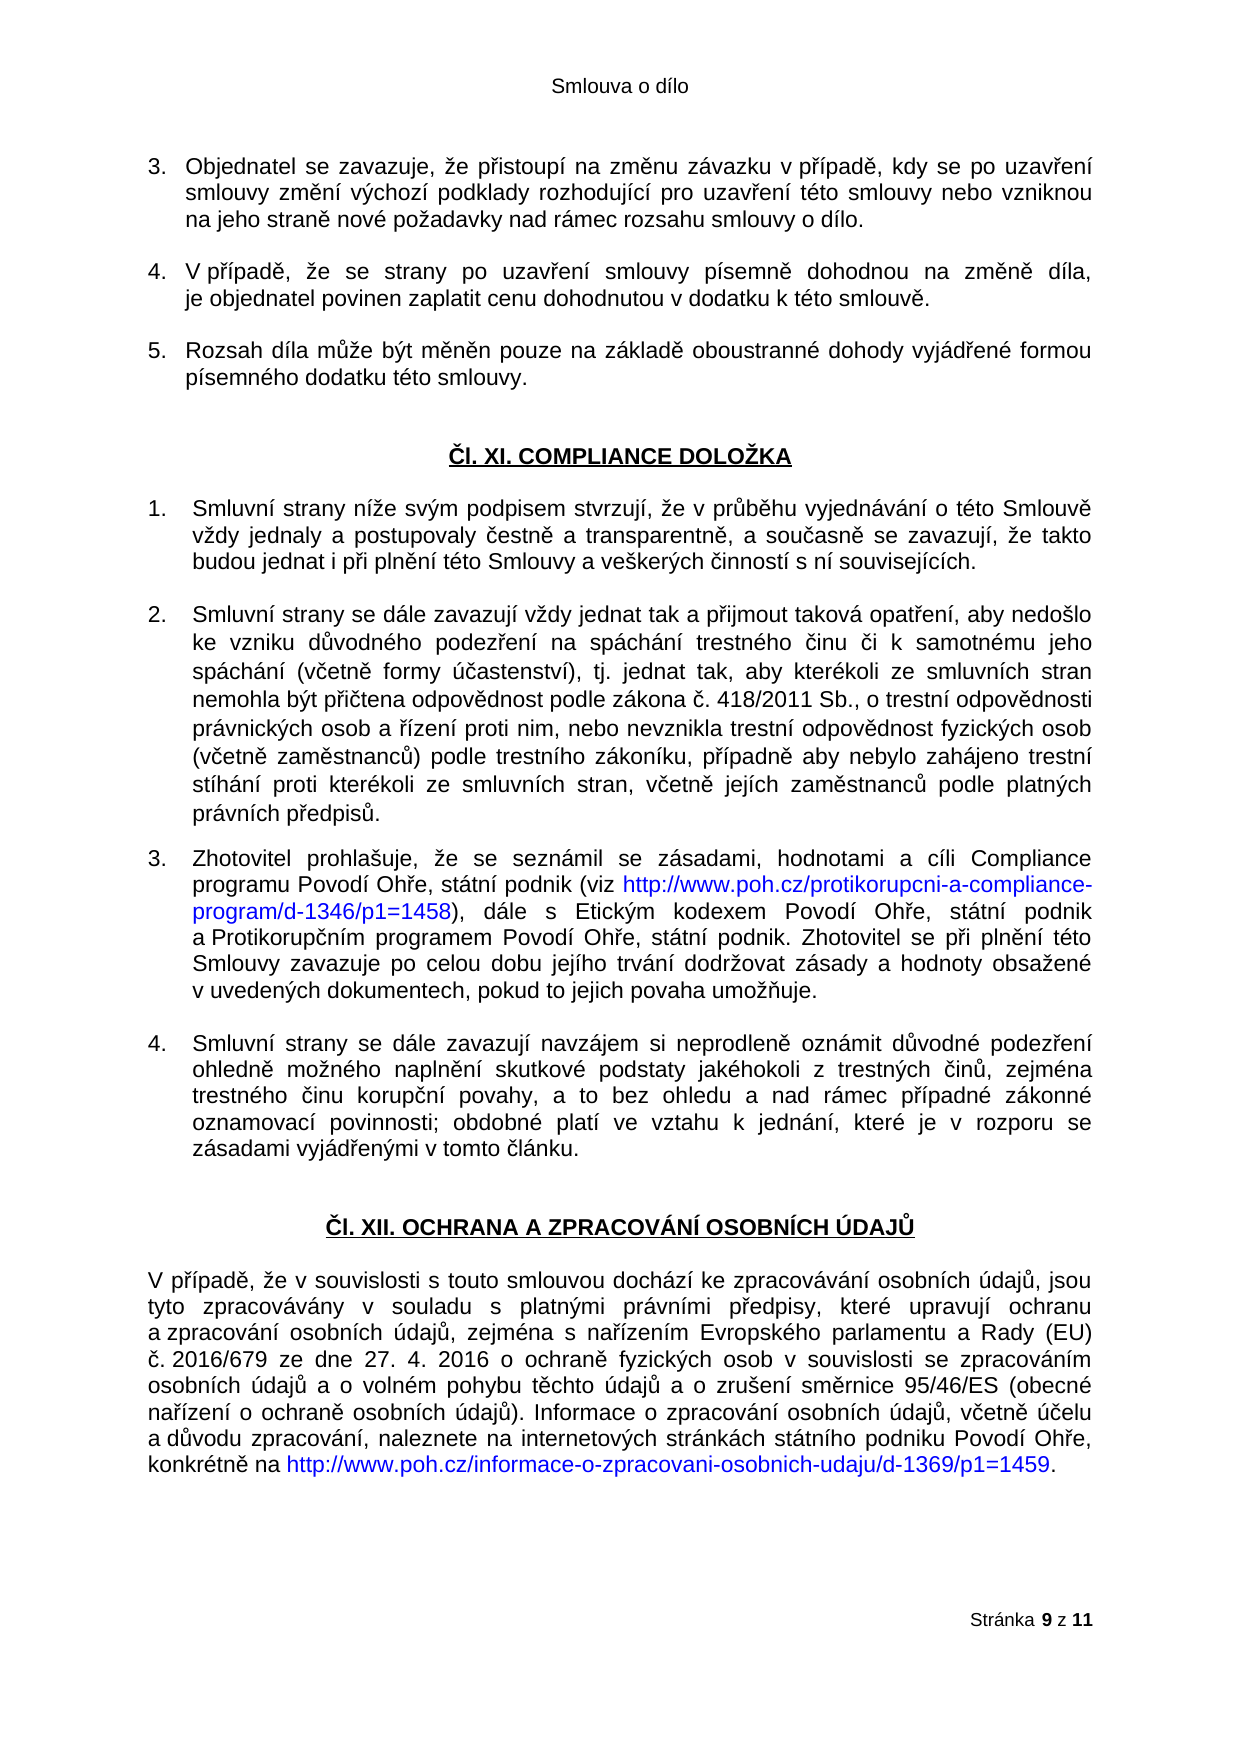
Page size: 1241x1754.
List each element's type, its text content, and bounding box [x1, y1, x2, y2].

list Rozsah díla může být měněn pouze na základě oboustranné dohody vyjádřené formou písemného dodatku této smlouvy. [148, 337, 1093, 390]
list Smluvní strany se dále zavazují vždy jednat tak a přijmout taková opatření, aby nedošlo ke vzniku důvodného podezření na spáchání trestného činu či k samotnému jeho spáchání (včetně formy účastenství), tj. jednat tak, aby kterékoli ze smluvních stran nemohla být přičtena odpovědnost podle zákona č. 418/2011 Sb., o trestní odpovědnosti právnických osob a řízení proti nim, nebo nevznikla trestní odpovědnost fyzických osob (včetně zaměstnanců) podle trestního zákoníku, případně aby nebylo zahájeno trestní stíhání proti kterékoli ze smluvních stran, včetně jejích zaměstnanců podle platných právních předpisů. [148, 601, 1093, 826]
text V případě, že v souvislosti s touto smlouvou dochází ke zpracovávání osobních údajů, jsou tyto zpracovávány v souladu s platnými právními předpisy, které upravují ochranu a zpracování osobních údajů, zejména s nařízením Evropského parlamentu a Rady (EU) č. 2016/679 ze dne 27. 4. 2016 o ochraně fyzických osob v souvislosti se zpracováním osobních údajů a o volném pohybu těchto údajů a o zrušení směrnice 95/46/ES (obecné nařízení o ochraně osobních údajů). Informace o zpracování osobních údajů, včetně účelu a důvodu zpracování, naleznete na internetových stránkách státního podniku Povodí Ohře, konkrétně na http://www.poh.cz/informace-o-zpracovani-osobnich-udaju/d-1369/p1=1459. [148, 1267, 1093, 1477]
list Zhotovitel prohlašuje, že se seznámil se zásadami, hodnotami a cíli Compliance programu Povodí Ohře, státní podnik (viz http://www.poh.cz/protikorupcni-a-compliance-program/d-1346/p1=1458), dále s Etickým kodexem Povodí Ohře, státní podnik a Protikorupčním programem Povodí Ohře, státní podnik. Zhotovitel se při plnění této Smlouvy zavazuje po celou dobu jejího trvání dodržovat zásady a hodnoty obsažené v uvedených dokumentech, pokud to jejich povaha umožňuje. [148, 845, 1093, 1003]
list Smluvní strany se dále zavazují navzájem si neprodleně oznámit důvodné podezření ohledně možného naplnění skutkové podstaty jakéhokoli z trestných činů, zejména trestného činu korupční povahy, a to bez ohledu a nad rámec případné zákonné oznamovací povinnosti; obdobné platí ve vztahu k jednání, které je v rozporu se zásadami vyjádřenými v tomto článku. [148, 1029, 1093, 1161]
list V případě, že se strany po uzavření smlouvy písemně dohodnou na změně díla, je objednatel povinen zaplatit cenu dohodnutou v dodatku k této smlouvě. [148, 258, 1093, 311]
text Čl. XI. COMPLIANCE DOLOŽKA [148, 443, 1093, 469]
list Smluvní strany níže svým podpisem stvrzují, že v průběhu vyjednávání o této Smlouvě vždy jednaly a postupovaly čestně a transparentně, a současně se zavazují, že takto budou jednat i při plnění této Smlouvy a veškerých činností s ní souvisejících. [148, 495, 1093, 574]
list Objednatel se zavazuje, že přistoupí na změnu závazku v případě, kdy se po uzavření smlouvy změní výchozí podklady rozhodující pro uzavření této smlouvy nebo vzniknou na jeho straně nové požadavky nad rámec rozsahu smlouvy o dílo. [148, 153, 1093, 232]
text Čl. XII. OCHRANA A ZPRACOVÁNÍ OSOBNÍCH ÚDAJŮ [148, 1214, 1093, 1240]
